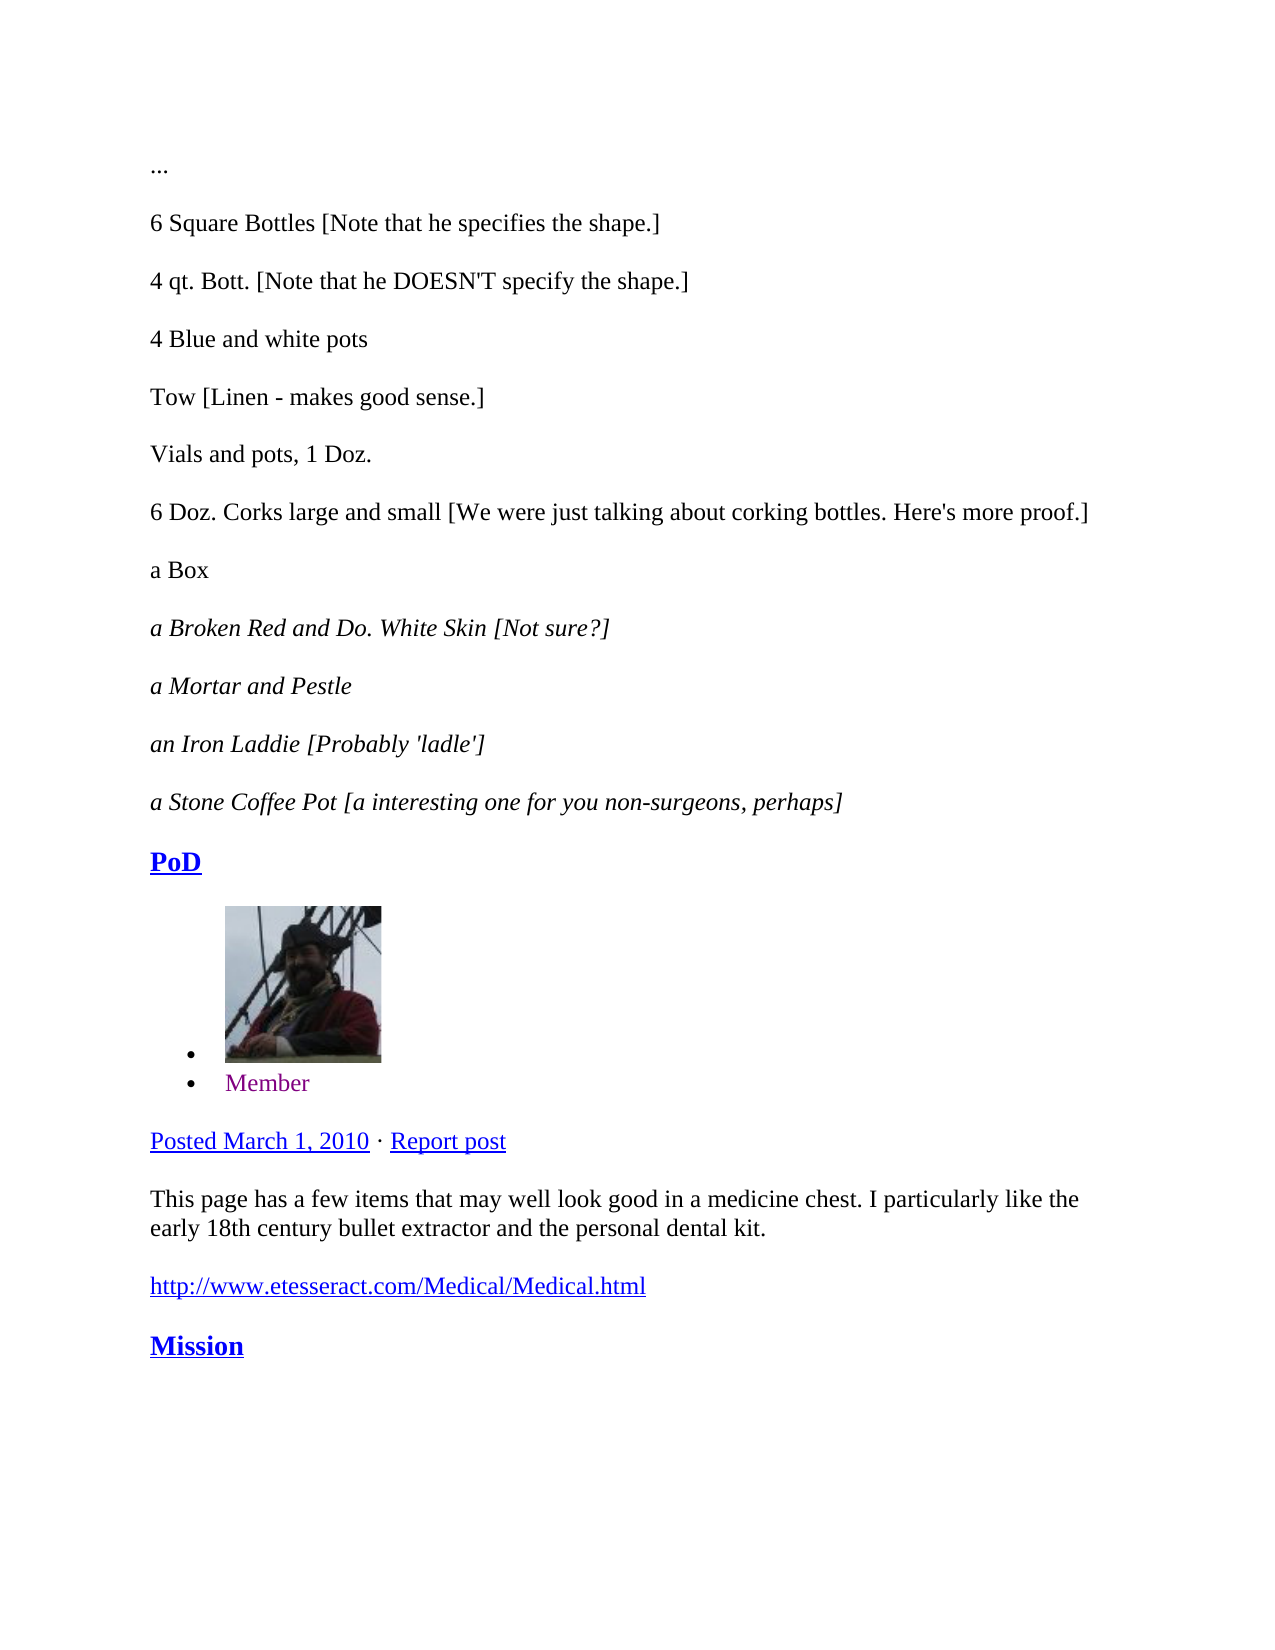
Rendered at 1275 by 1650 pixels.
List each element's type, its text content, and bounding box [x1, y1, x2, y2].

text Tow [Linen - makes good sense.] [150, 382, 1125, 410]
text a Mortar and Pestle [150, 671, 1125, 700]
text 6 Doz. Corks large and small [We were just talking about corking bottles. Here's more proof.] [150, 497, 1125, 526]
text http://www.etesseract.com/Medical/Medical.html [150, 1271, 1125, 1299]
text Mission [150, 1329, 1125, 1361]
list Member [187, 1068, 1125, 1097]
text an Iron Laddie [Probably 'ladle'] [150, 729, 1125, 758]
text 6 Square Bottles [Note that he specifies the shape.] [150, 208, 1125, 237]
text a Box [150, 555, 1125, 584]
text a Broken Red and Do. White Skin [Not sure?] [150, 613, 1125, 642]
text PoD [150, 845, 1125, 877]
text 4 qt. Bott. [Note that he DOESN'T specify the shape.] [150, 266, 1125, 294]
text Vials and pots, 1 Doz. [150, 439, 1125, 468]
text This page has a few items that may well look good in a medicine chest. I particularly like the early 18th century bullet extractor and the personal dental kit. [150, 1184, 1125, 1242]
text ... [150, 150, 1125, 179]
text 4 Blue and white pots [150, 324, 1125, 352]
text Posted March 1, 2010 · Report post [150, 1126, 1125, 1155]
text a Stone Coffee Pot [a interesting one for you non-surgeons, perhaps] [150, 787, 1125, 816]
picture [225, 906, 382, 1063]
